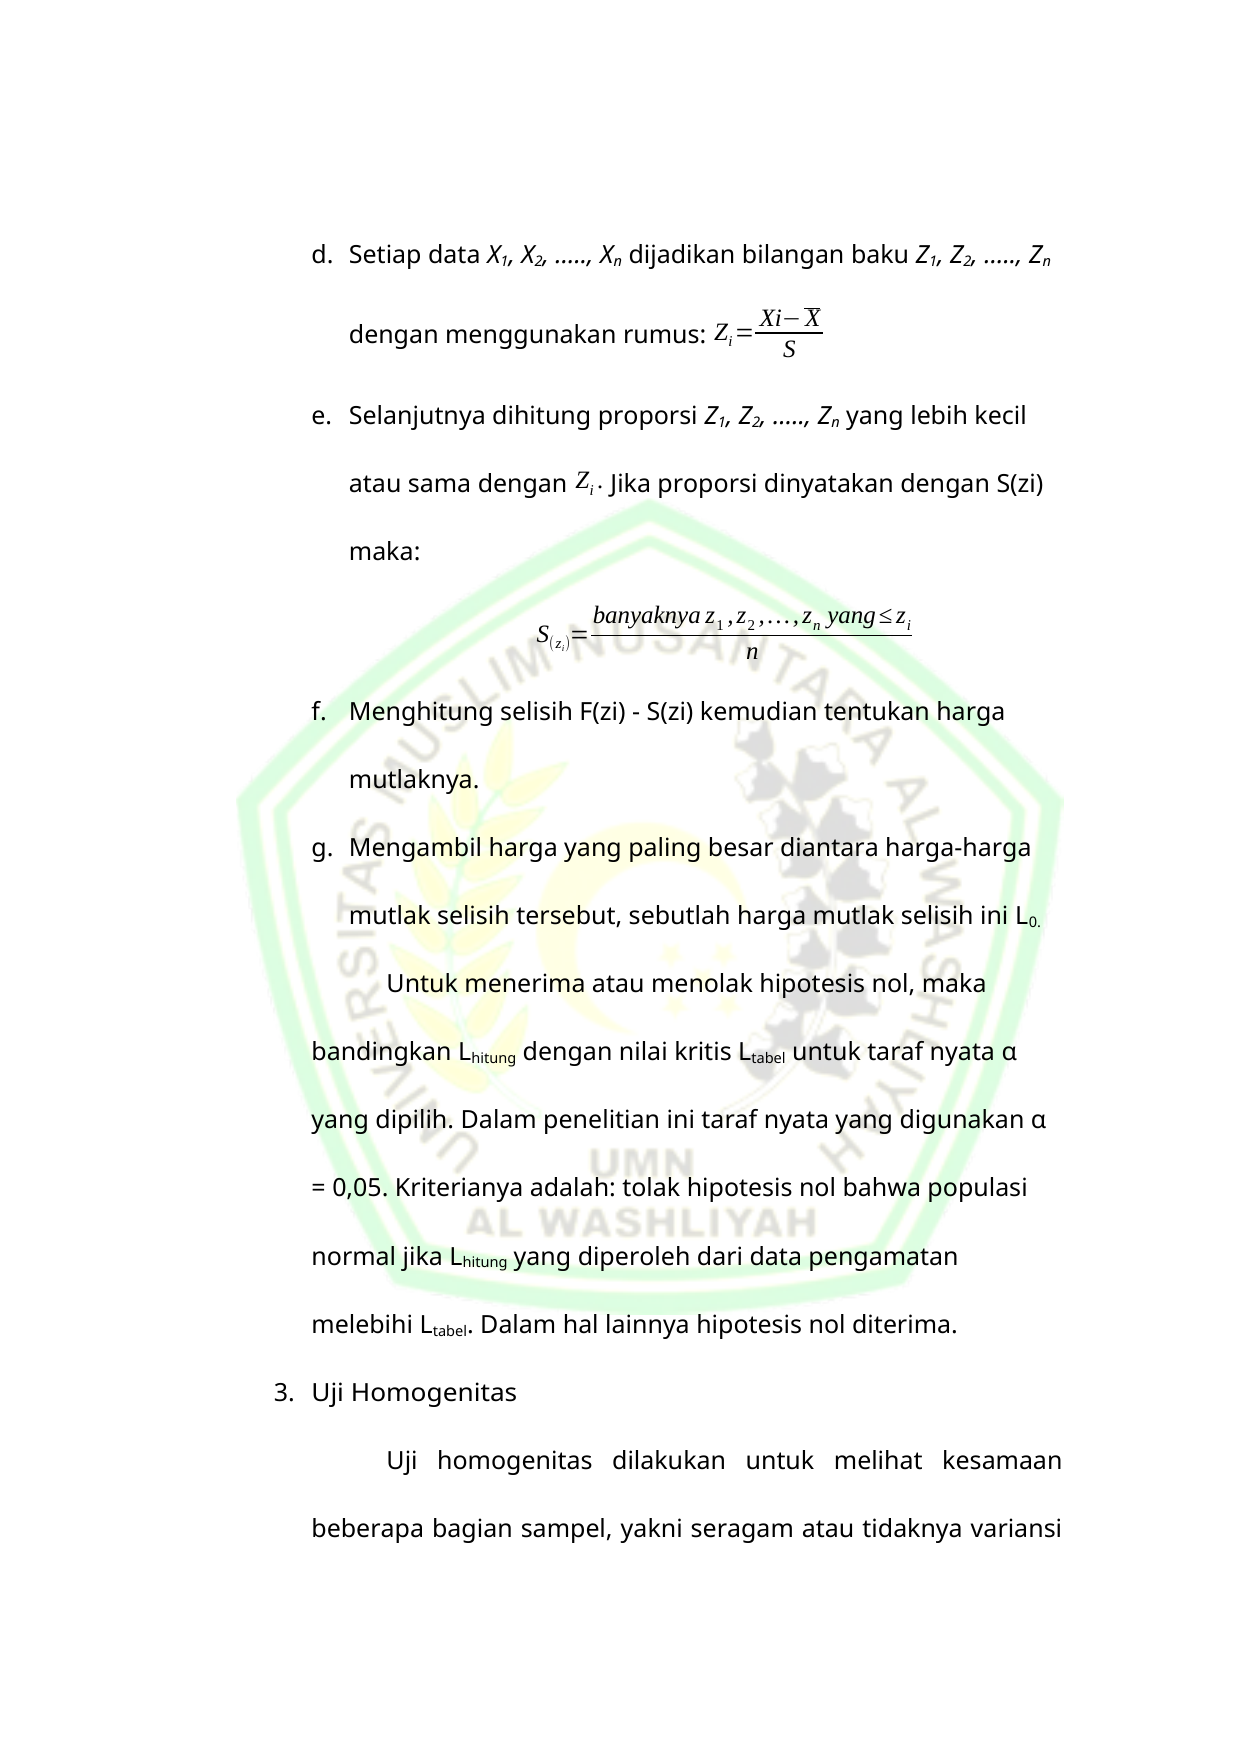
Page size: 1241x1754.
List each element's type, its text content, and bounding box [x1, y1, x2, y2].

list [311, 1443, 1063, 1545]
list Selanjutnya dihitung proporsi Z1, Z2, ….., Zn yang lebih kecil atau sama dengan Jika proporsi dinyatakan dengan S(zi) maka: [311, 397, 1063, 568]
list Menghitung selisih F(zi) - S(zi) kemudian tentukan harga mutlaknya. [311, 693, 1063, 795]
list Uji Homogenitas [274, 1374, 1063, 1408]
text Untuk menerima atau menolak hipotesis nol, maka bandingkan Lhitung dengan nilai kritis Ltabel untuk taraf nyata α yang dipilih. Dalam penelitian ini taraf nyata yang digunakan α = 0,05. Kriterianya adalah: tolak hipotesis nol bahwa populasi normal jika Lhitung yang diperoleh dari data pengamatan melebihi Ltabel. Dalam hal lainnya hipotesis nol diterima. [311, 966, 1063, 1340]
list Mengambil harga yang paling besar diantara harga-harga mutlak selisih tersebut, sebutlah harga mutlak selisih ini L0. [311, 829, 1063, 932]
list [311, 236, 1063, 363]
